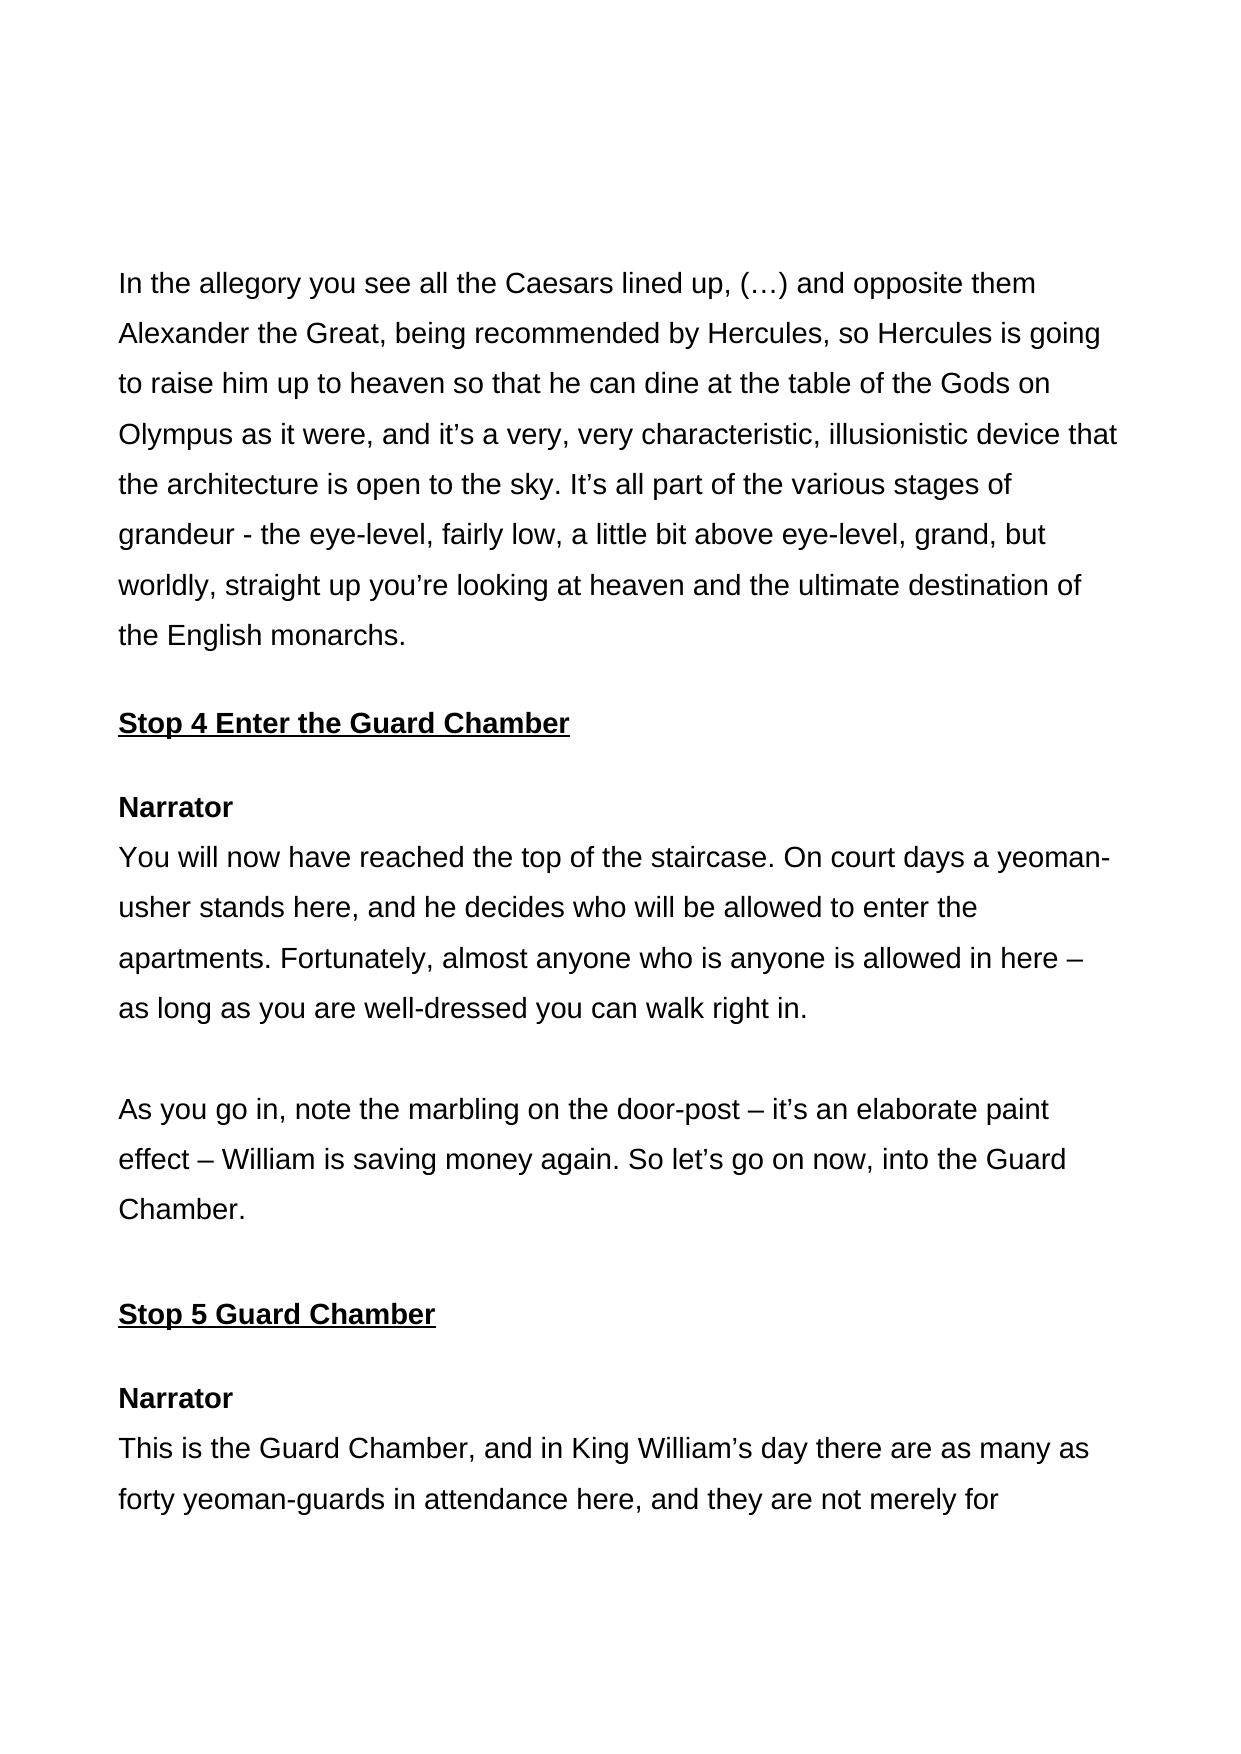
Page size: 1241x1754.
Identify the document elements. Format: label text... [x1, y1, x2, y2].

text You will now have reached the top of the staircase. On court days a yeoman-usher stands here, and he decides who will be allowed to enter the apartments. Fortunately, almost anyone who is anyone is allowed in here – as long as you are well-dressed you can walk right in. [118, 840, 1122, 1025]
subtitle Stop 5 Guard Chamber [118, 1297, 1122, 1331]
subtitle Narrator [118, 1381, 1122, 1414]
subtitle Stop 4 Enter the Guard Chamber [118, 706, 1122, 739]
subtitle Narrator [118, 790, 1122, 823]
text As you go in, note the marbling on the door-post – it’s an elaborate paint effect – William is saving money again. So let’s go on now, into the Guard Chamber. [118, 1092, 1122, 1226]
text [118, 1431, 1122, 1515]
text In the allegory you see all the Caesars lined up, (…) and opposite them Alexander the Great, being recommended by Hercules, so Hercules is going to raise him up to heaven so that he can dine at the table of the Gods on Olympus as it were, and it’s a very, very characteristic, illusionistic device that the architecture is open to the sky. It’s all part of the various stages of grandeur - the eye-level, fairly low, a little bit above eye-level, grand, but worldly, straight up you’re looking at heaven and the ultimate destination of the English monarchs. [118, 266, 1122, 652]
